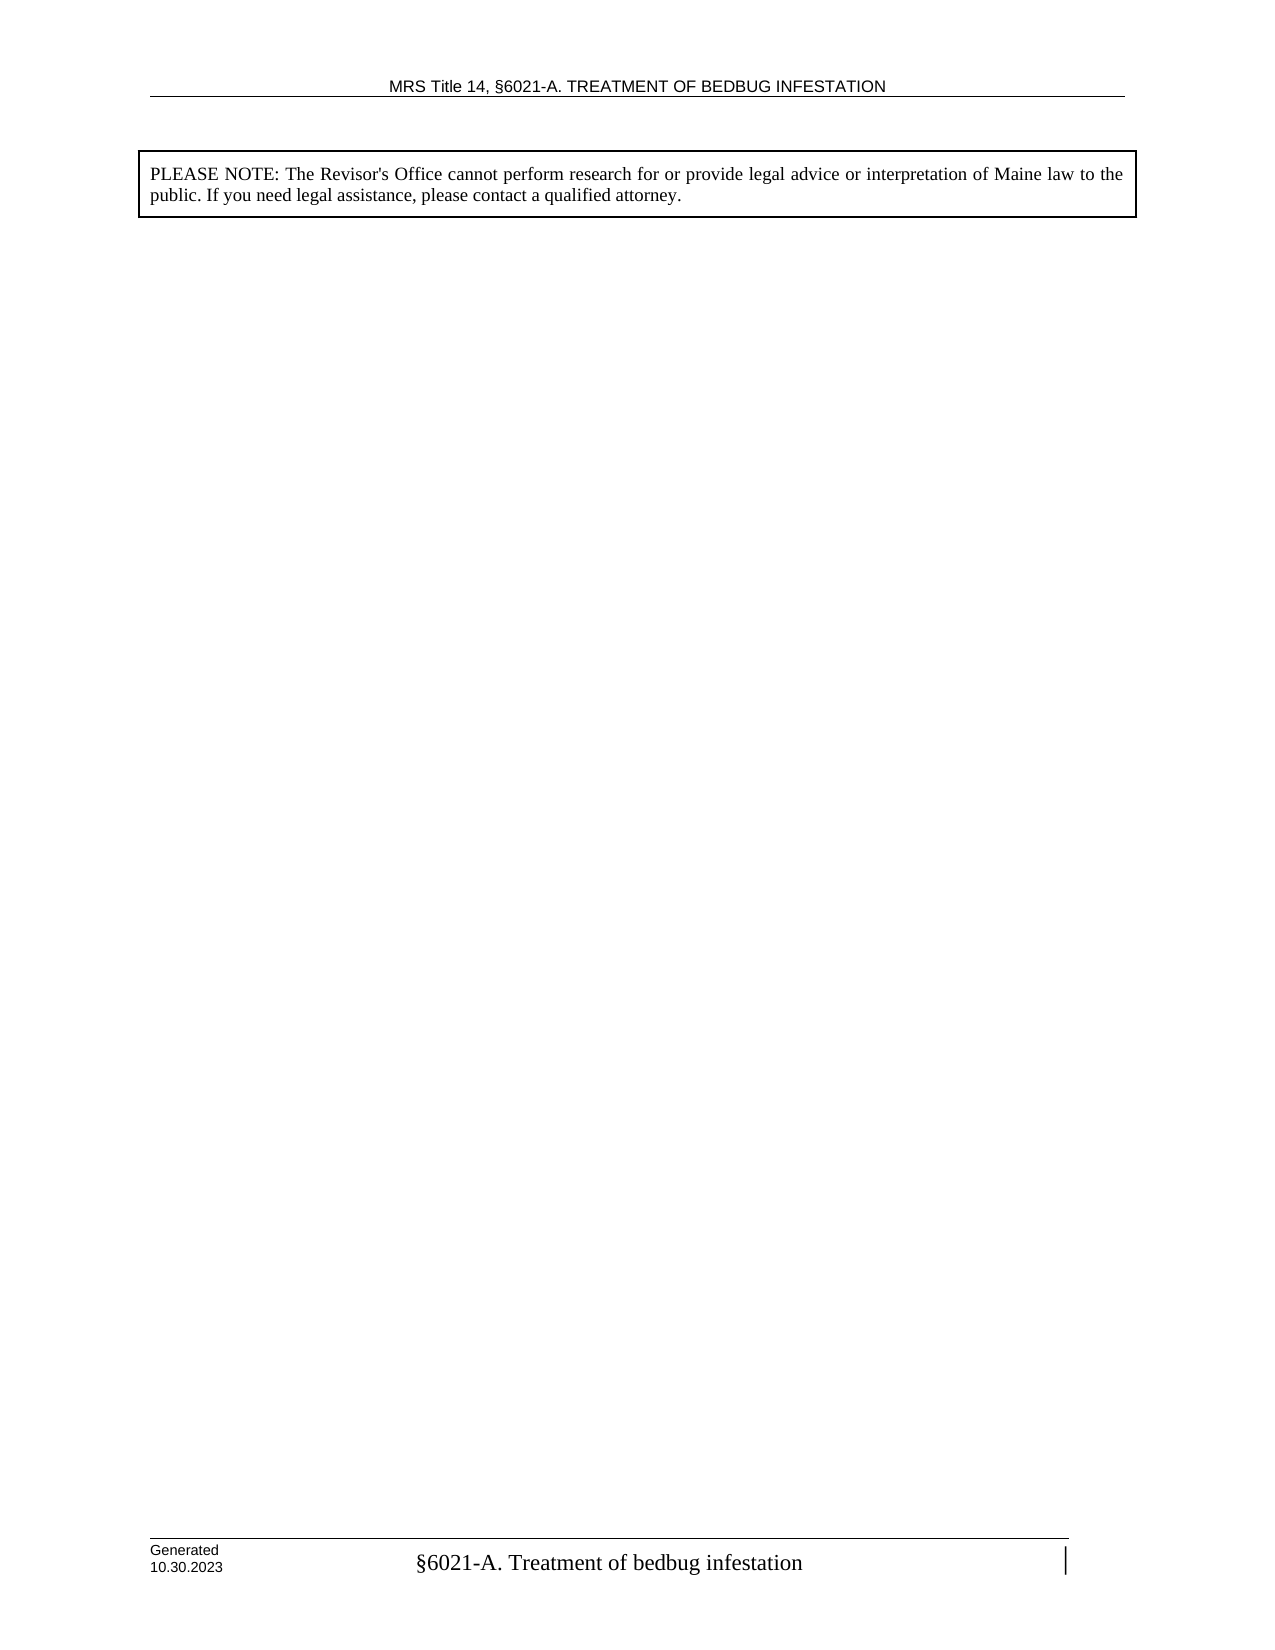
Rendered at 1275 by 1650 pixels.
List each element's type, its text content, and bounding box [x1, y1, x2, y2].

text PLEASE NOTE: The Revisor's Office cannot perform research for or provide legal advice or interpretation of Maine law to the public. If you need legal assistance, please contact a qualified attorney. [140, 152, 1135, 216]
